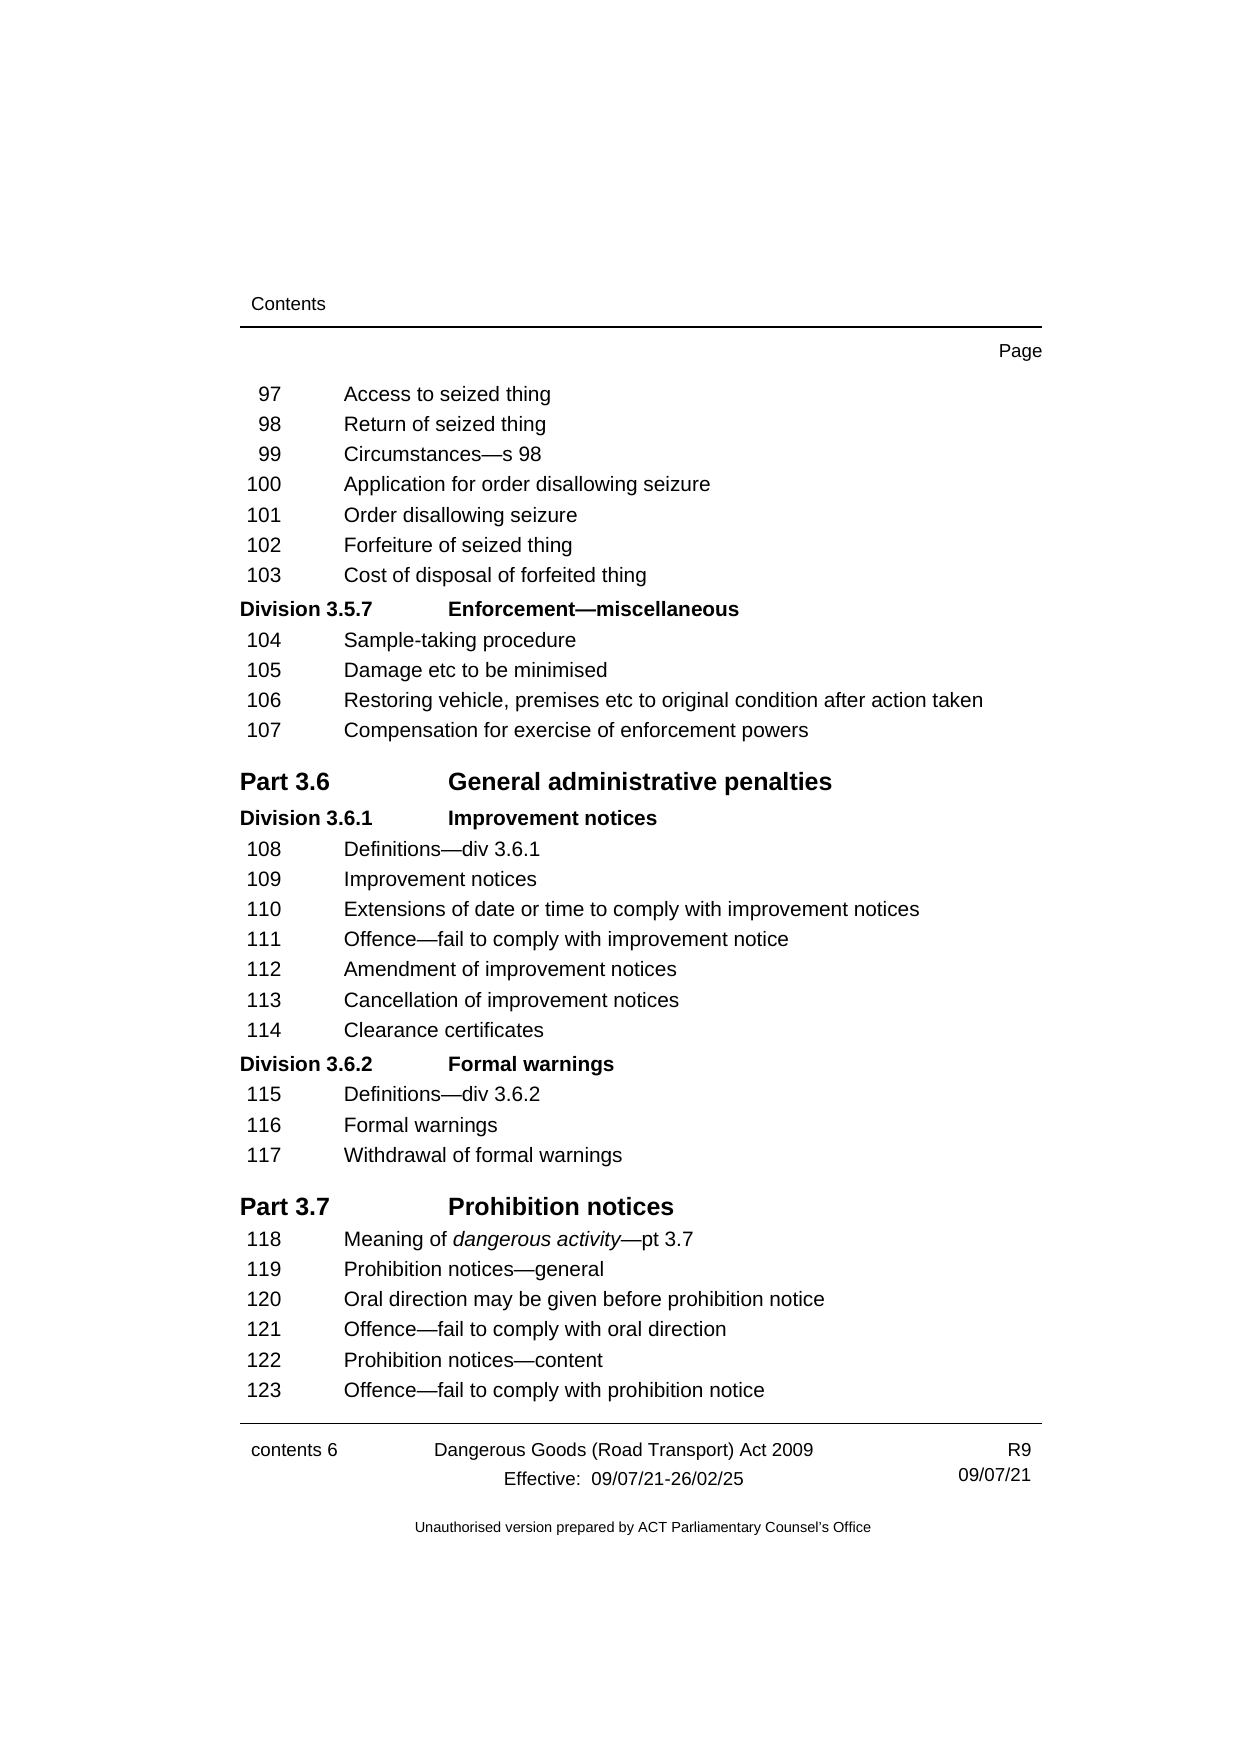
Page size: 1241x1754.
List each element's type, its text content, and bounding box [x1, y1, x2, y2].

text 98 Return of seized thing 77 [239, 412, 996, 436]
text 97 Access to seized thing 76 [239, 382, 996, 406]
text 115 Definitions—div 3.6.2 91 [239, 1082, 996, 1106]
text 108 Definitions—div 3.6.1 87 [239, 836, 996, 860]
text 117 Withdrawal of formal warnings 92 [239, 1143, 996, 1167]
text 100 Application for order disallowing seizure 80 [239, 472, 996, 496]
text Division 3.6.2 Formal warnings 91 [239, 1052, 996, 1076]
text 109 Improvement notices 87 [239, 867, 996, 891]
text 122 Prohibition notices—content 95 [239, 1347, 996, 1371]
text 123 Offence—fail to comply with prohibition notice 96 [239, 1378, 996, 1402]
text 102 Forfeiture of seized thing 81 [239, 533, 996, 557]
text Part 3.7 Prohibition notices 93 [239, 1192, 996, 1220]
text 107 Compensation for exercise of enforcement powers 85 [239, 718, 996, 742]
text 113 Cancellation of improvement notices 90 [239, 987, 996, 1011]
text 101 Order disallowing seizure 80 [239, 502, 996, 526]
text 105 Damage etc to be minimised 84 [239, 658, 996, 682]
text 112 Amendment of improvement notices 90 [239, 957, 996, 981]
text 116 Formal warnings 92 [239, 1112, 996, 1136]
text 119 Prohibition notices—general 93 [239, 1257, 996, 1281]
text 106 Restoring vehicle, premises etc to original condition after action taken 85 [239, 688, 996, 712]
text 120 Oral direction may be given before prohibition notice 94 [239, 1287, 996, 1311]
text 104 Sample-taking procedure 83 [239, 627, 996, 651]
text Part 3.6 General administrative penalties 87 [239, 767, 996, 796]
text 114 Clearance certificates 91 [239, 1018, 996, 1042]
text 118 Meaning of dangerous activity—pt 3.7 93 [239, 1227, 996, 1251]
text 121 Offence—fail to comply with oral direction 94 [239, 1317, 996, 1341]
text Division 3.5.7 Enforcement—miscellaneous 83 [239, 597, 996, 621]
text 110 Extensions of date or time to comply with improvement notices 88 [239, 897, 996, 921]
text Division 3.6.1 Improvement notices 87 [239, 806, 996, 830]
text 103 Cost of disposal of forfeited thing 82 [239, 563, 996, 587]
text 111 Offence—fail to comply with improvement notice 89 [239, 927, 996, 951]
text 99 Circumstances—s 98 78 [239, 442, 996, 466]
